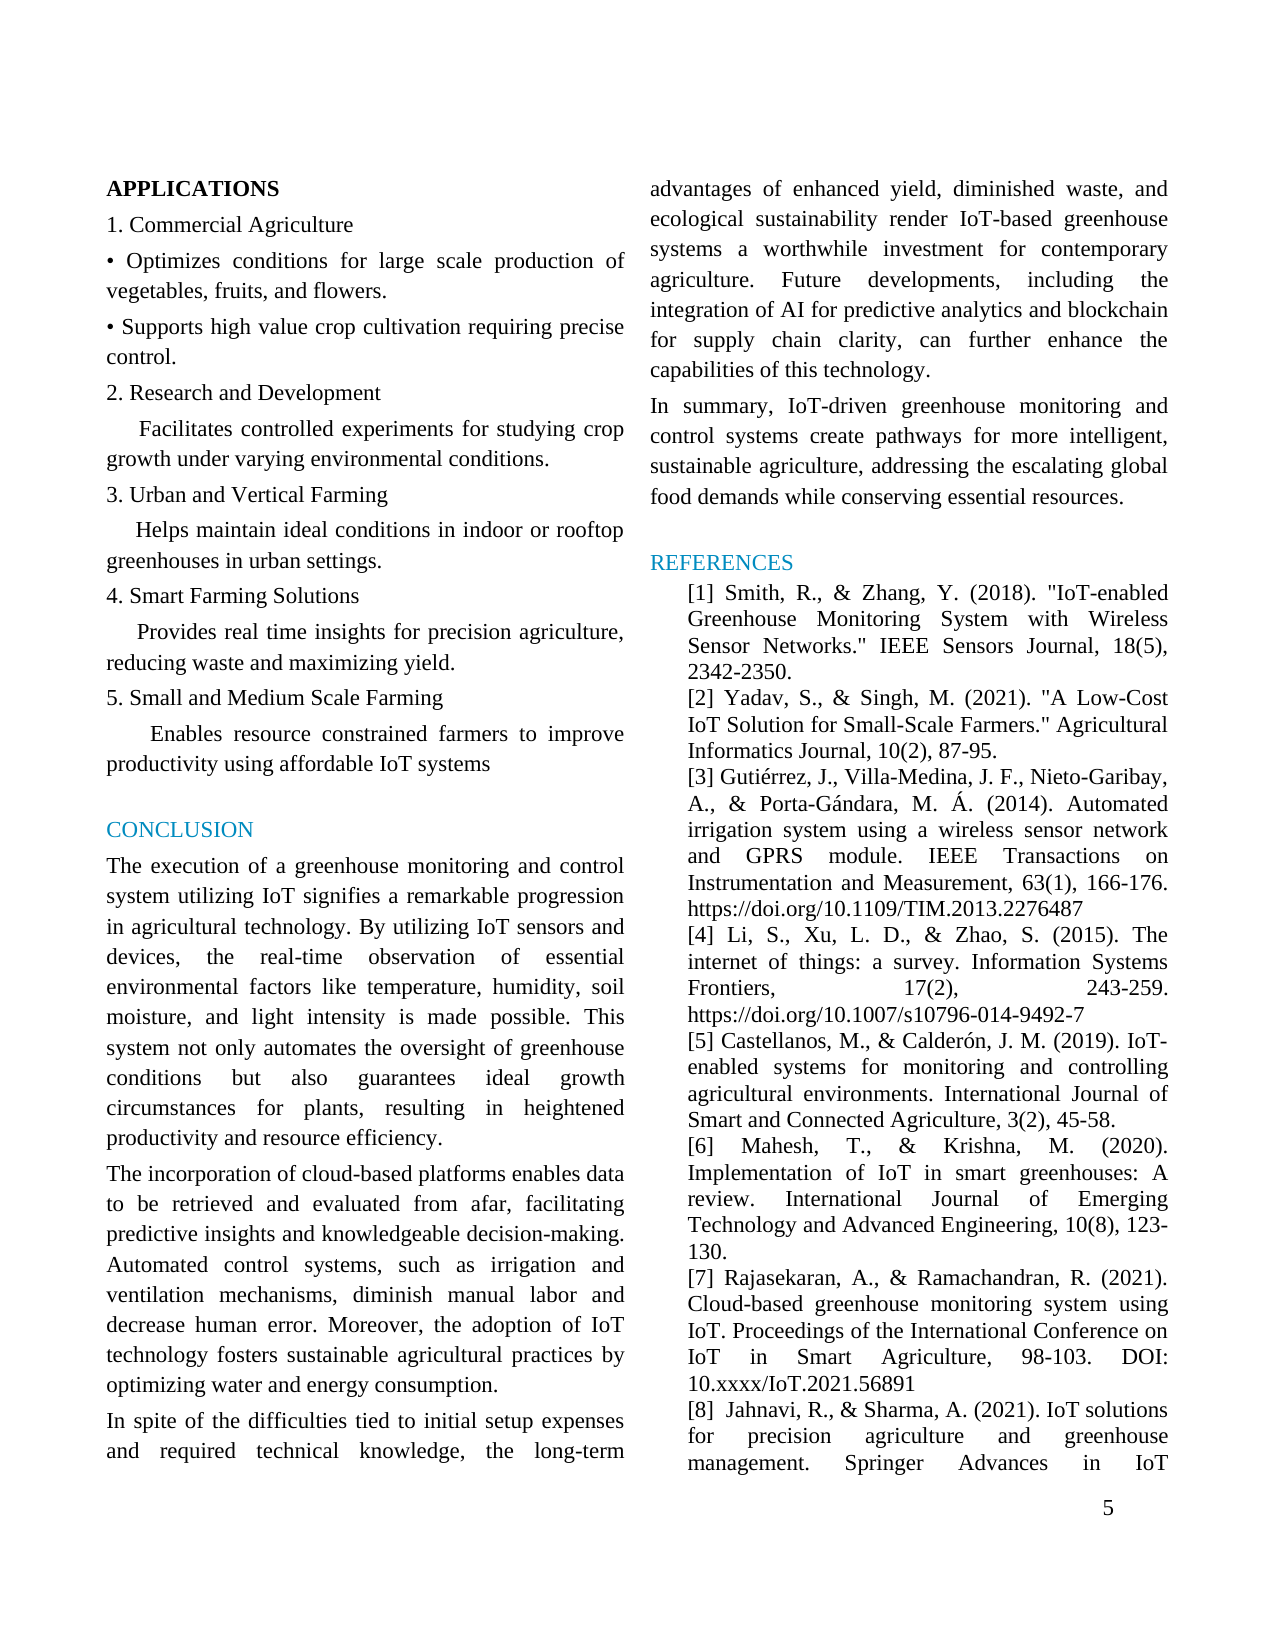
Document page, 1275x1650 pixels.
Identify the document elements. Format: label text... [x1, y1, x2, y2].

text In spite of the difficulties tied to initial setup expenses and required technical knowledge, the long-term advantages of enhanced yield, diminished waste, and ecological sustainability render IoT-based greenhouse systems a worthwhile investment for contemporary agriculture. Future developments, including the integration of AI for predictive analytics and blockchain for supply chain clarity, can further enhance the capabilities of this technology. [106, 1407, 625, 1464]
text 2. Research and Development [106, 379, 625, 405]
text In spite of the difficulties tied to initial setup expenses and required technical knowledge, the long-term advantages of enhanced yield, diminished waste, and ecological sustainability render IoT-based greenhouse systems a worthwhile investment for contemporary agriculture. Future developments, including the integration of AI for predictive analytics and blockchain for supply chain clarity, can further enhance the capabilities of this technology. [650, 175, 1169, 383]
text Provides real time insights for precision agriculture, reducing waste and maximizing yield. [106, 618, 625, 675]
text The execution of a greenhouse monitoring and control system utilizing IoT signifies a remarkable progression in agricultural technology. By utilizing IoT sensors and devices, the real-time observation of essential environmental factors like temperature, humidity, soil moisture, and light intensity is made possible. This system not only automates the oversight of greenhouse conditions but also guarantees ideal growth circumstances for plants, resulting in heightened productivity and resource efficiency. [106, 852, 625, 1151]
text Helps maintain ideal conditions in indoor or rooftop greenhouses in urban settings. [106, 516, 625, 573]
text [1] Smith, R., & Zhang, Y. (2018). "IoT-enabled Greenhouse Monitoring System with Wireless Sensor Networks." IEEE Sensors Journal, 18(5), 2342-2350. [687, 579, 1169, 684]
text APPLICATIONS [106, 175, 625, 201]
text REFERENCES [650, 549, 1169, 575]
text [5] Castellanos, M., & Calderón, J. M. (2019). IoT-enabled systems for monitoring and controlling agricultural environments. International Journal of Smart and Connected Agriculture, 3(2), 45-58. [687, 1027, 1169, 1132]
text 4. Smart Farming Solutions [106, 582, 625, 609]
text In summary, IoT-driven greenhouse monitoring and control systems create pathways for more intelligent, sustainable agriculture, addressing the escalating global food demands while conserving essential resources. [650, 392, 1169, 509]
text 1. Commercial Agriculture [106, 211, 625, 237]
text [7] Rajasekaran, A., & Ramachandran, R. (2021). Cloud-based greenhouse monitoring system using IoT. Proceedings of the International Conference on IoT in Smart Agriculture, 98-103. DOI: 10.xxxx/IoT.2021.56891 [687, 1264, 1169, 1396]
text 5. Small and Medium Scale Farming [106, 684, 625, 711]
text [4] Li, S., Xu, L. D., & Zhao, S. (2015). The internet of things: a survey. Information Systems Frontiers, 17(2), 243-259. https://doi.org/10.1007/s10796-014-9492-7 [687, 922, 1169, 1027]
text CONCLUSION [106, 816, 625, 843]
text Enables resource constrained farmers to improve productivity using affordable IoT systems [106, 720, 625, 777]
text [2] Yadav, S., & Singh, M. (2021). "A Low-Cost IoT Solution for Small-Scale Farmers." Agricultural Informatics Journal, 10(2), 87-95. [687, 684, 1169, 763]
text 3. Urban and Vertical Farming [106, 481, 625, 507]
text Facilitates controlled experiments for studying crop growth under varying environmental conditions. [106, 414, 625, 471]
text • Optimizes conditions for large scale production of vegetables, fruits, and flowers. [106, 247, 625, 303]
text • Supports high value crop cultivation requiring precise control. [106, 313, 625, 369]
text The incorporation of cloud-based platforms enables data to be retrieved and evaluated from afar, facilitating predictive insights and knowledgeable decision-making. Automated control systems, such as irrigation and ventilation mechanisms, diminish manual labor and decrease human error. Moreover, the adoption of IoT technology fosters sustainable agricultural practices by optimizing water and energy consumption. [106, 1160, 625, 1398]
text [6] Mahesh, T., & Krishna, M. (2020). Implementation of IoT in smart greenhouses: A review. International Journal of Emerging Technology and Advanced Engineering, 10(8), 123-130. [687, 1132, 1169, 1264]
text [3] Gutiérrez, J., Villa-Medina, J. F., Nieto-Garibay, A., & Porta-Gándara, M. Á. (2014). Automated irrigation system using a wireless sensor network and GPRS module. IEEE Transactions on Instrumentation and Measurement, 63(1), 166-176. https://doi.org/10.1109/TIM.2013.2276487 [687, 763, 1169, 922]
